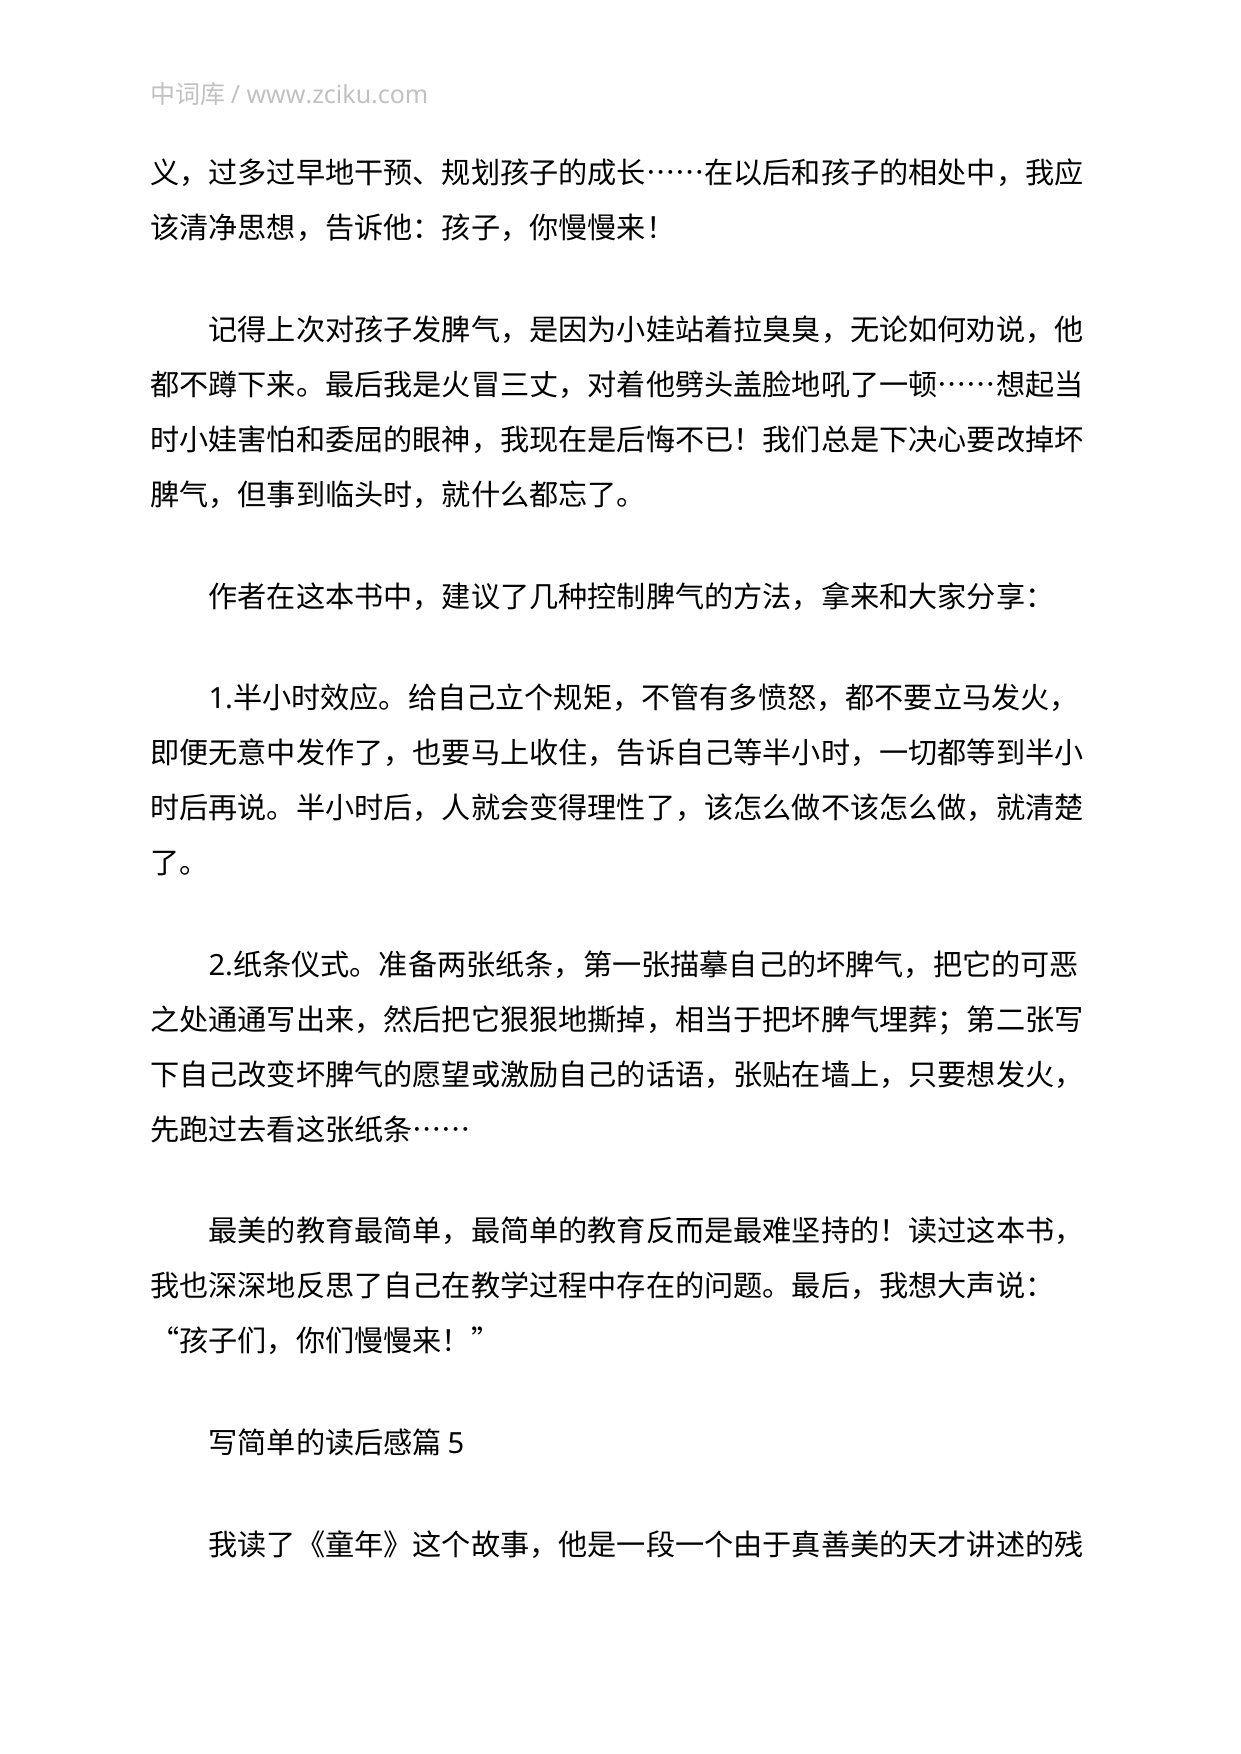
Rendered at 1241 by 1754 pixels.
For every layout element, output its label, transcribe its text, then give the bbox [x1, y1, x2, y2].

text 最美的教育最简单，最简单的教育反而是最难坚持的！读过这本书，我也深深地反思了自己在教学过程中存在的问题。最后，我想大声说：“孩子们，你们慢慢来！” [150, 1208, 1090, 1360]
text 记得上次对孩子发脾气，是因为小娃站着拉臭臭，无论如何劝说，他都不蹲下来。最后我是火冒三丈，对着他劈头盖脸地吼了一顿……想起当时小娃害怕和委屈的眼神，我现在是后悔不已！我们总是下决心要改掉坏脾气，但事到临头时，就什么都忘了。 [150, 307, 1090, 514]
text 写简单的读后感篇5 [150, 1419, 1090, 1462]
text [150, 1522, 1090, 1564]
text 作者在这本书中，建议了几种控制脾气的方法，拿来和大家分享： [150, 573, 1090, 615]
text 2.纸条仪式。准备两张纸条，第一张描摹自己的坏脾气，把它的可恶之处通通写出来，然后把它狠狠地撕掉，相当于把坏脾气埋葬；第二张写下自己改变坏脾气的愿望或激励自己的话语，张贴在墙上，只要想发火，先跑过去看这张纸条…… [150, 941, 1090, 1148]
text 1.半小时效应。给自己立个规矩，不管有多愤怒，都不要立马发火，即便无意中发作了，也要马上收住，告诉自己等半小时，一切都等到半小时后再说。半小时后，人就会变得理性了，该怎么做不该怎么做，就清楚了。 [150, 675, 1090, 882]
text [150, 150, 1090, 247]
